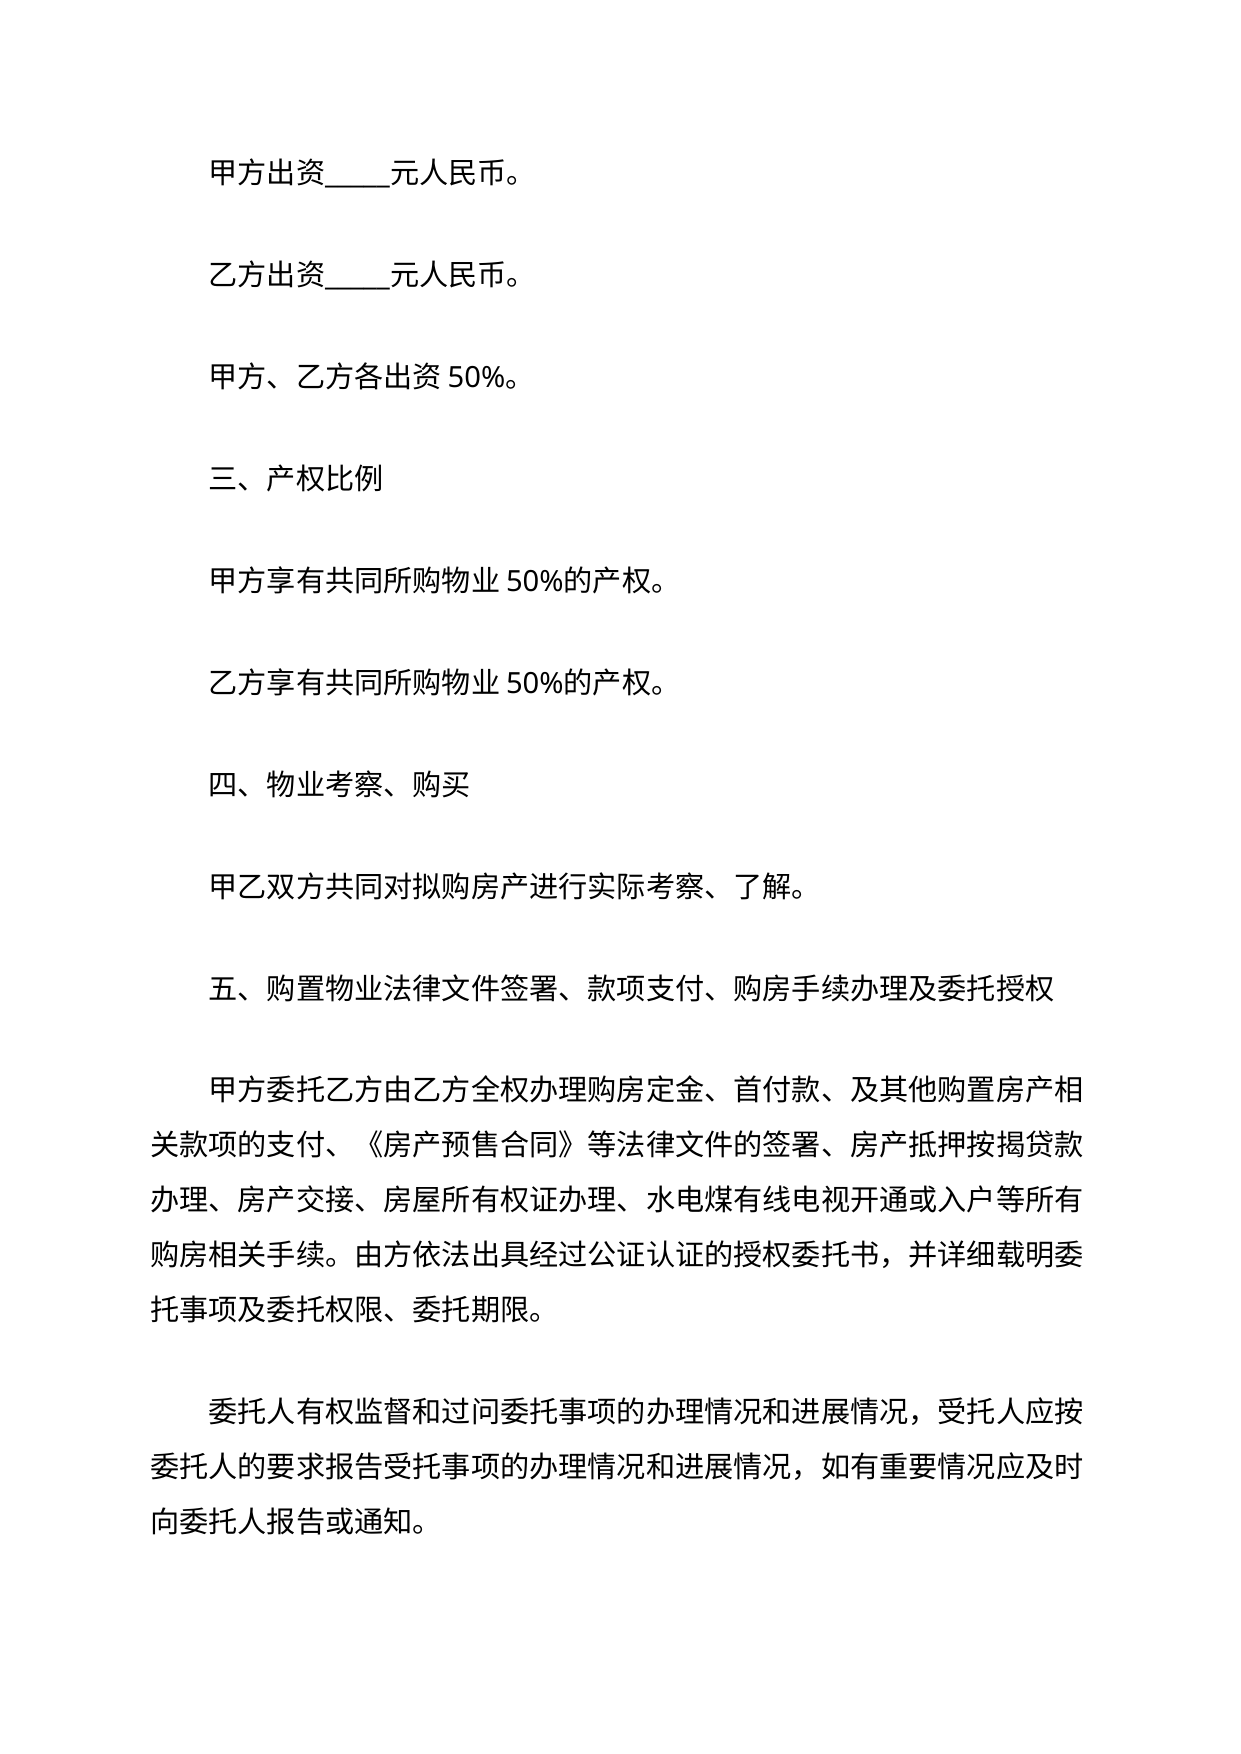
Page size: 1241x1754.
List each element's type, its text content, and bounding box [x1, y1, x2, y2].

text 甲方、乙方各出资50%。 [150, 354, 1090, 396]
text 甲乙双方共同对拟购房产进行实际考察、了解。 [150, 863, 1090, 906]
text 甲方享有共同所购物业50%的产权。 [150, 558, 1090, 600]
text 三、产权比例 [150, 456, 1090, 498]
text 乙方出资_____元人民币。 [150, 252, 1090, 294]
text 四、物业考察、购买 [150, 762, 1090, 804]
text 甲方出资_____元人民币。 [150, 150, 1090, 192]
text 甲方委托乙方由乙方全权办理购房定金、首付款、及其他购置房产相关款项的支付、《房产预售合同》等法律文件的签署、房产抵押按揭贷款办理、房产交接、房屋所有权证办理、水电煤有线电视开通或入户等所有购房相关手续。由方依法出具经过公证认证的授权委托书，并详细载明委托事项及委托权限、委托期限。 [150, 1067, 1090, 1329]
text 乙方享有共同所购物业50%的产权。 [150, 660, 1090, 702]
text 委托人有权监督和过问委托事项的办理情况和进展情况，受托人应按委托人的要求报告受托事项的办理情况和进展情况，如有重要情况应及时向委托人报告或通知。 [150, 1388, 1090, 1540]
text 五、购置物业法律文件签署、款项支付、购房手续办理及委托授权 [150, 965, 1090, 1007]
